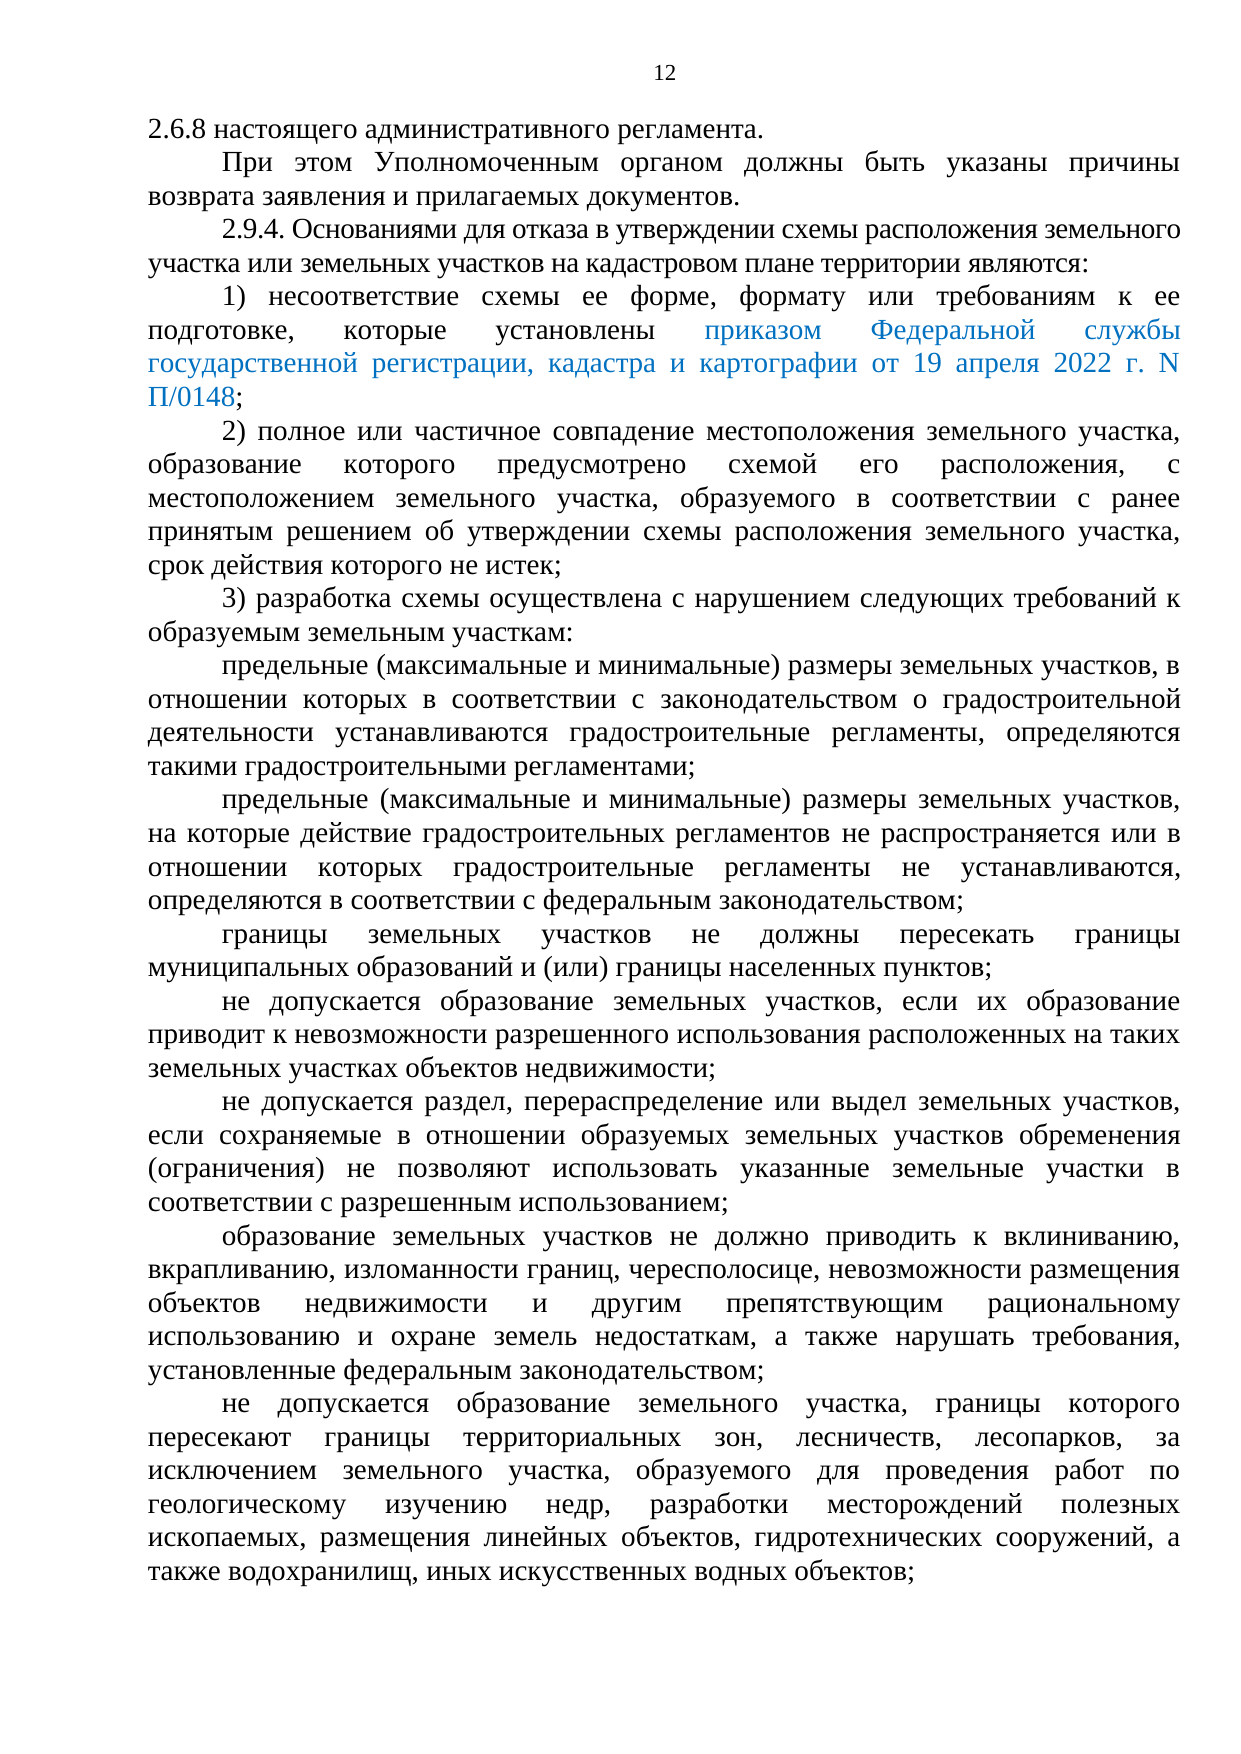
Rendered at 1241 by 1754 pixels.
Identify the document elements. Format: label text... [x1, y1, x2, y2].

text При этом Уполномоченным органом должны быть указаны причины возврата заявления и прилагаемых документов. [148, 144, 1181, 211]
text границы земельных участков не должны пересекать границы муниципальных образований и (или) границы населенных пунктов; [148, 916, 1181, 983]
text предельные (максимальные и минимальные) размеры земельных участков, в отношении которых в соответствии с законодательством о градостроительной деятельности устанавливаются градостроительные регламенты, определяются такими градостроительными регламентами; [148, 647, 1181, 782]
text 2.9.4. Основаниями для отказа в утверждении схемы расположения земельного участка или земельных участков на кадастровом плане территории являются: [148, 211, 1181, 278]
text не допускается образование земельных участков, если их образование приводит к невозможности разрешенного использования расположенных на таких земельных участках объектов недвижимости; [148, 983, 1181, 1083]
text 3) разработка схемы осуществлена с нарушением следующих требований к образуемым земельным участкам: [148, 580, 1181, 647]
text предельные (максимальные и минимальные) размеры земельных участков, на которые действие градостроительных регламентов не распространяется или в отношении которых градостроительные регламенты не устанавливаются, определяются в соответствии с федеральным законодательством; [148, 782, 1181, 916]
text 1) несоответствие схемы ее форме, формату или требованиям к ее подготовке, которые установлены приказом Федеральной службы государственной регистрации, кадастра и картографии от 19 апреля 2022 г. N П/0148; [148, 278, 1181, 413]
text образование земельных участков не должно приводить к вклиниванию, вкрапливанию, изломанности границ, чересполосице, невозможности размещения объектов недвижимости и другим препятствующим рациональному использованию и охране земель недостаткам, а также нарушать требования, установленные федеральным законодательством; [148, 1218, 1181, 1385]
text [148, 111, 1181, 144]
text не допускается раздел, перераспределение или выдел земельных участков, если сохраняемые в отношении образуемых земельных участков обременения (ограничения) не позволяют использовать указанные земельные участки в соответствии с разрешенным использованием; [148, 1083, 1181, 1218]
text 2) полное или частичное совпадение местоположения земельного участка, образование которого предусмотрено схемой его расположения, с местоположением земельного участка, образуемого в соответствии с ранее принятым решением об утверждении схемы расположения земельного участка, срок действия которого не истек; [148, 413, 1181, 580]
text не допускается образование земельного участка, границы которого пересекают границы территориальных зон, лесничеств, лесопарков, за исключением земельного участка, образуемого для проведения работ по геологическому изучению недр, разработки месторождений полезных ископаемых, размещения линейных объектов, гидротехнических сооружений, а также водохранилищ, иных искусственных водных объектов; [148, 1385, 1181, 1587]
